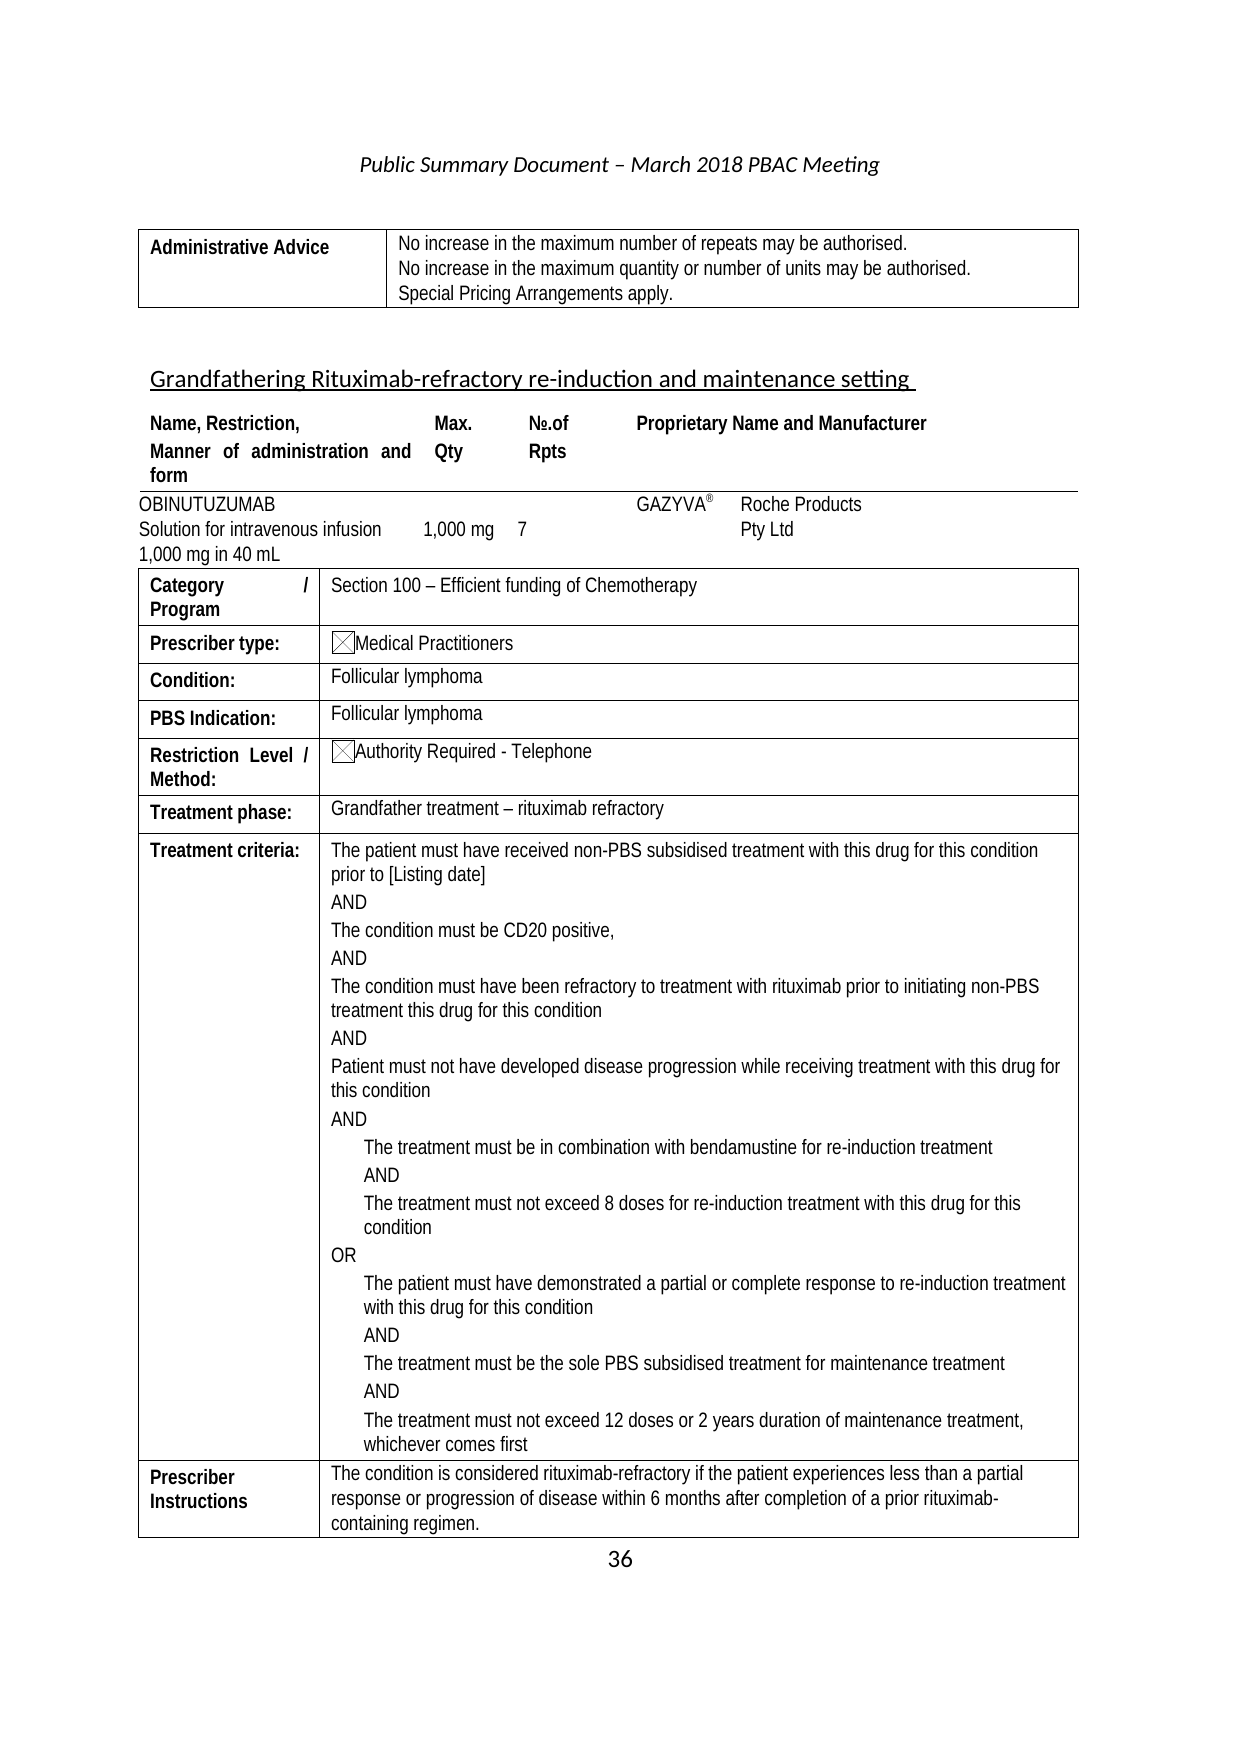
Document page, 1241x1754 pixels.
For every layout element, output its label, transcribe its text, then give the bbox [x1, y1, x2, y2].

table_cell PBS Indication: [139, 701, 319, 738]
table_cell Prescriber type: [139, 626, 319, 663]
table_header Max. Qty [423, 406, 517, 491]
table_cell Roche Products Pty Ltd [729, 491, 1079, 568]
table_cell Treatment criteria: [139, 834, 319, 1459]
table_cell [320, 1461, 1078, 1537]
table_cell The patient must have received non-PBS subsidised treatment with this drug for this condition prior to [Listing date] AND The condition must be CD20 positive, AND The condition must have been refractory to treatment with rituximab prior to initiating non-PBS treatment this drug for this condition AND Patient must not have developed disease progression while receiving treatment with this drug for this condition AND The treatment must be in combination with bendamustine for re-induction treatment AND The treatment must not exceed 8 doses for re-induction treatment with this drug for this condition OR The patient must have demonstrated a partial or complete response to re-induction treatment with this drug for this condition AND The treatment must be the sole PBS subsidised treatment for maintenance treatment AND The treatment must not exceed 12 doses or 2 years duration of maintenance treatment, whichever comes first [320, 834, 1078, 1459]
table_cell No increase in the maximum number of repeats may be authorised. No increase in the maximum quantity or number of units may be authorised. Special Pricing Arrangements apply. [387, 230, 1078, 307]
table_cell 7 [517, 492, 625, 568]
table_cell Follicular lymphoma [320, 664, 1078, 700]
table_cell Section 100 – Efficient funding of Chemotherapy [320, 569, 1078, 625]
table_cell Category / Program [139, 569, 319, 625]
table_cell Medical Practitioners [320, 626, 1078, 663]
table_cell Condition: [139, 664, 319, 700]
table_cell Authority Required - Telephone [320, 739, 1078, 795]
table_header Name, Restriction, Manner of administration and form [139, 406, 423, 491]
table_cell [139, 1461, 319, 1537]
table_cell Grandfather treatment – rituximab refractory [320, 796, 1078, 832]
table_cell 1,000 mg [423, 492, 517, 568]
table_cell Restriction Level / Method: [139, 739, 319, 795]
table_header №.of Rpts [517, 406, 625, 491]
text Grandfathering Rituximab-refractory re-induction and maintenance setting [150, 363, 1090, 394]
table_cell GAZYVA® [625, 492, 729, 568]
table_cell OBINUTUZUMAB Solution for intravenous infusion 1,000 mg in 40 mL [139, 492, 423, 568]
table_cell Administrative Advice [139, 230, 386, 307]
table_cell Follicular lymphoma [320, 701, 1078, 738]
table_header Proprietary Name and Manufacturer [625, 406, 1079, 491]
table_cell Treatment phase: [139, 796, 319, 832]
